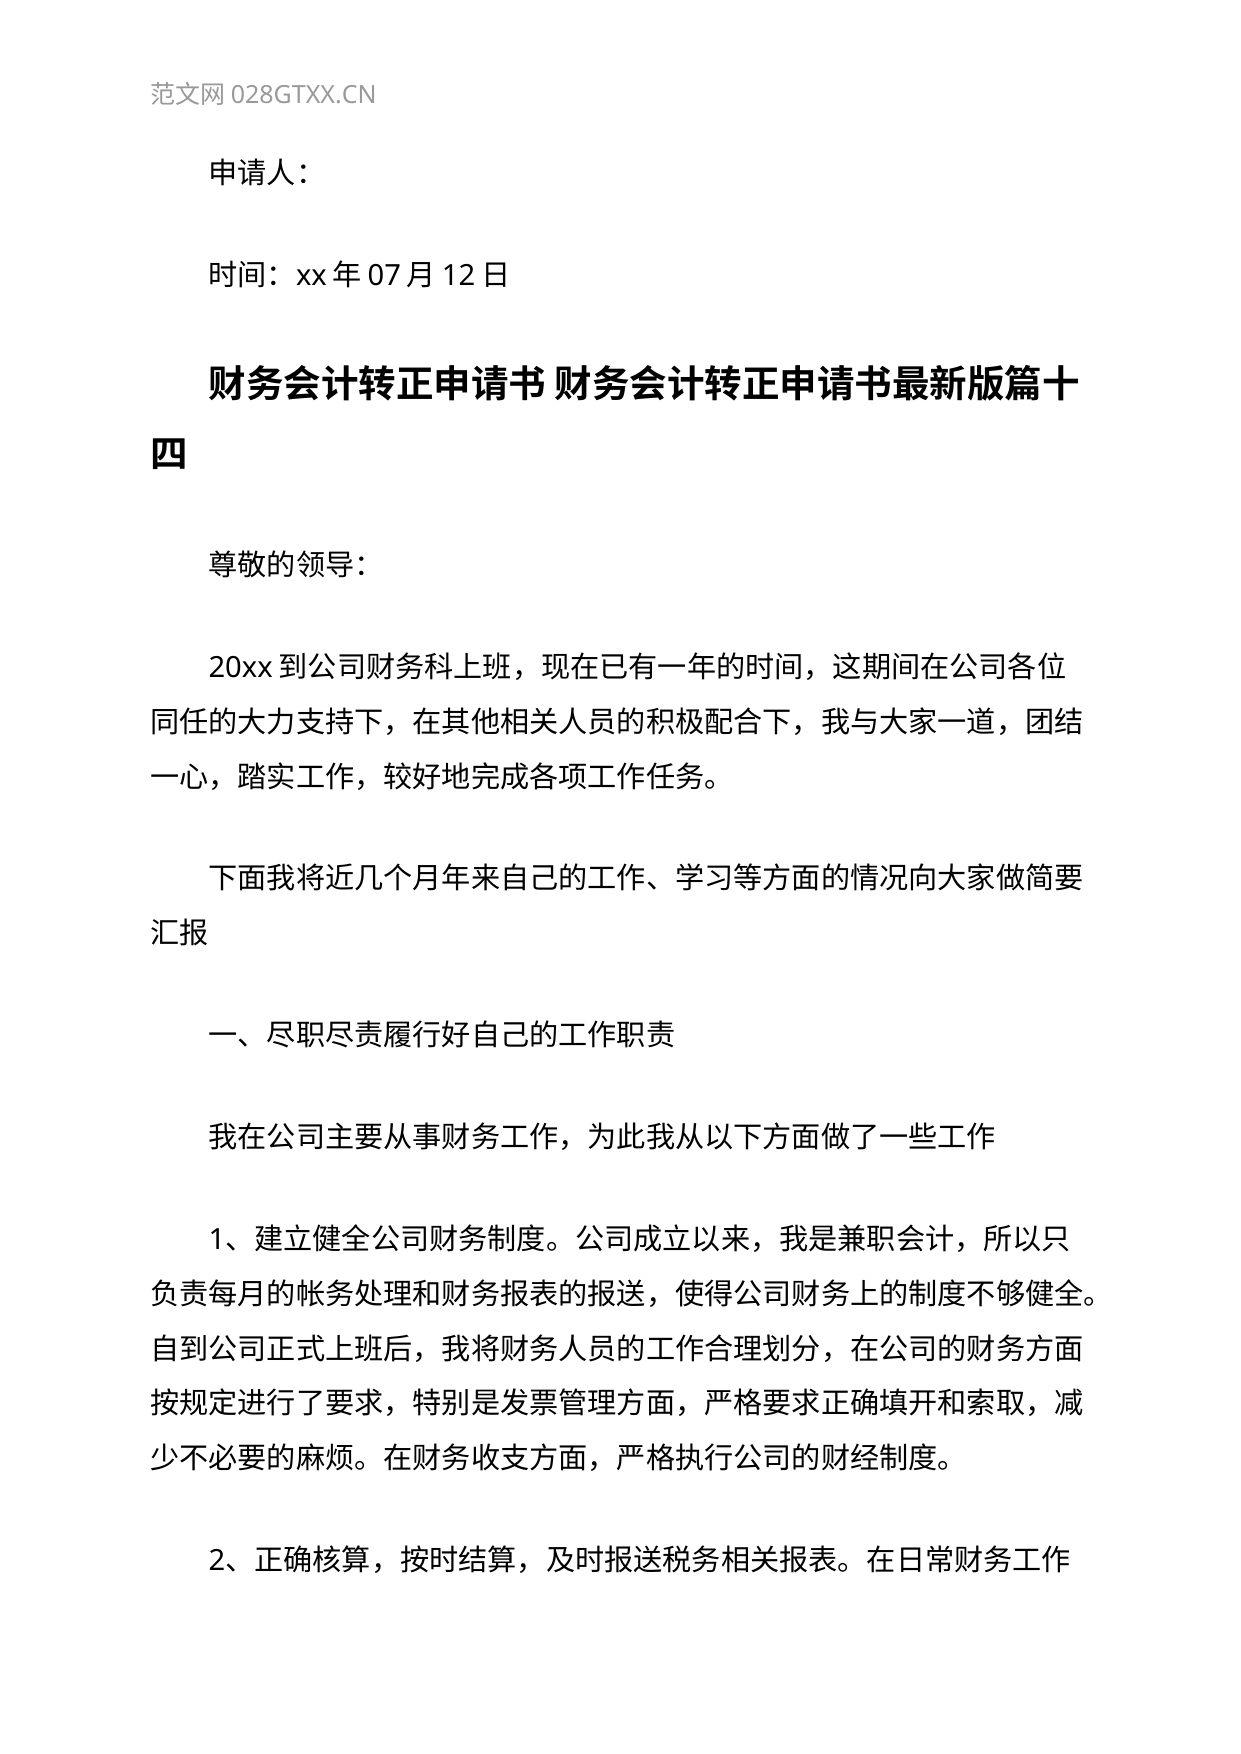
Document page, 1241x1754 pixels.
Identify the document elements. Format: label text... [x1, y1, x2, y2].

text 20xx到公司财务科上班，现在已有一年的时间，这期间在公司各位同任的大力支持下，在其他相关人员的积极配合下，我与大家一道，团结一心，踏实工作，较好地完成各项工作任务。 [150, 643, 1090, 796]
text 申请人： [150, 150, 1090, 192]
text 下面我将近几个月年来自己的工作、学习等方面的情况向大家做简要汇报 [150, 855, 1090, 952]
text 一、尽职尽责履行好自己的工作职责 [150, 1012, 1090, 1054]
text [150, 1537, 1090, 1579]
text 尊敬的领导： [150, 542, 1090, 584]
text 财务会计转正申请书 财务会计转正申请书最新版篇十四 [150, 354, 1090, 478]
text 1、建立健全公司财务制度。公司成立以来，我是兼职会计，所以只负责每月的帐务处理和财务报表的报送，使得公司财务上的制度不够健全。自到公司正式上班后，我将财务人员的工作合理划分，在公司的财务方面按规定进行了要求，特别是发票管理方面，严格要求正确填开和索取，减少不必要的麻烦。在财务收支方面，严格执行公司的财经制度。 [150, 1215, 1090, 1477]
text 我在公司主要从事财务工作，为此我从以下方面做了一些工作 [150, 1113, 1090, 1156]
text 时间：xx年07月12日 [150, 252, 1090, 294]
